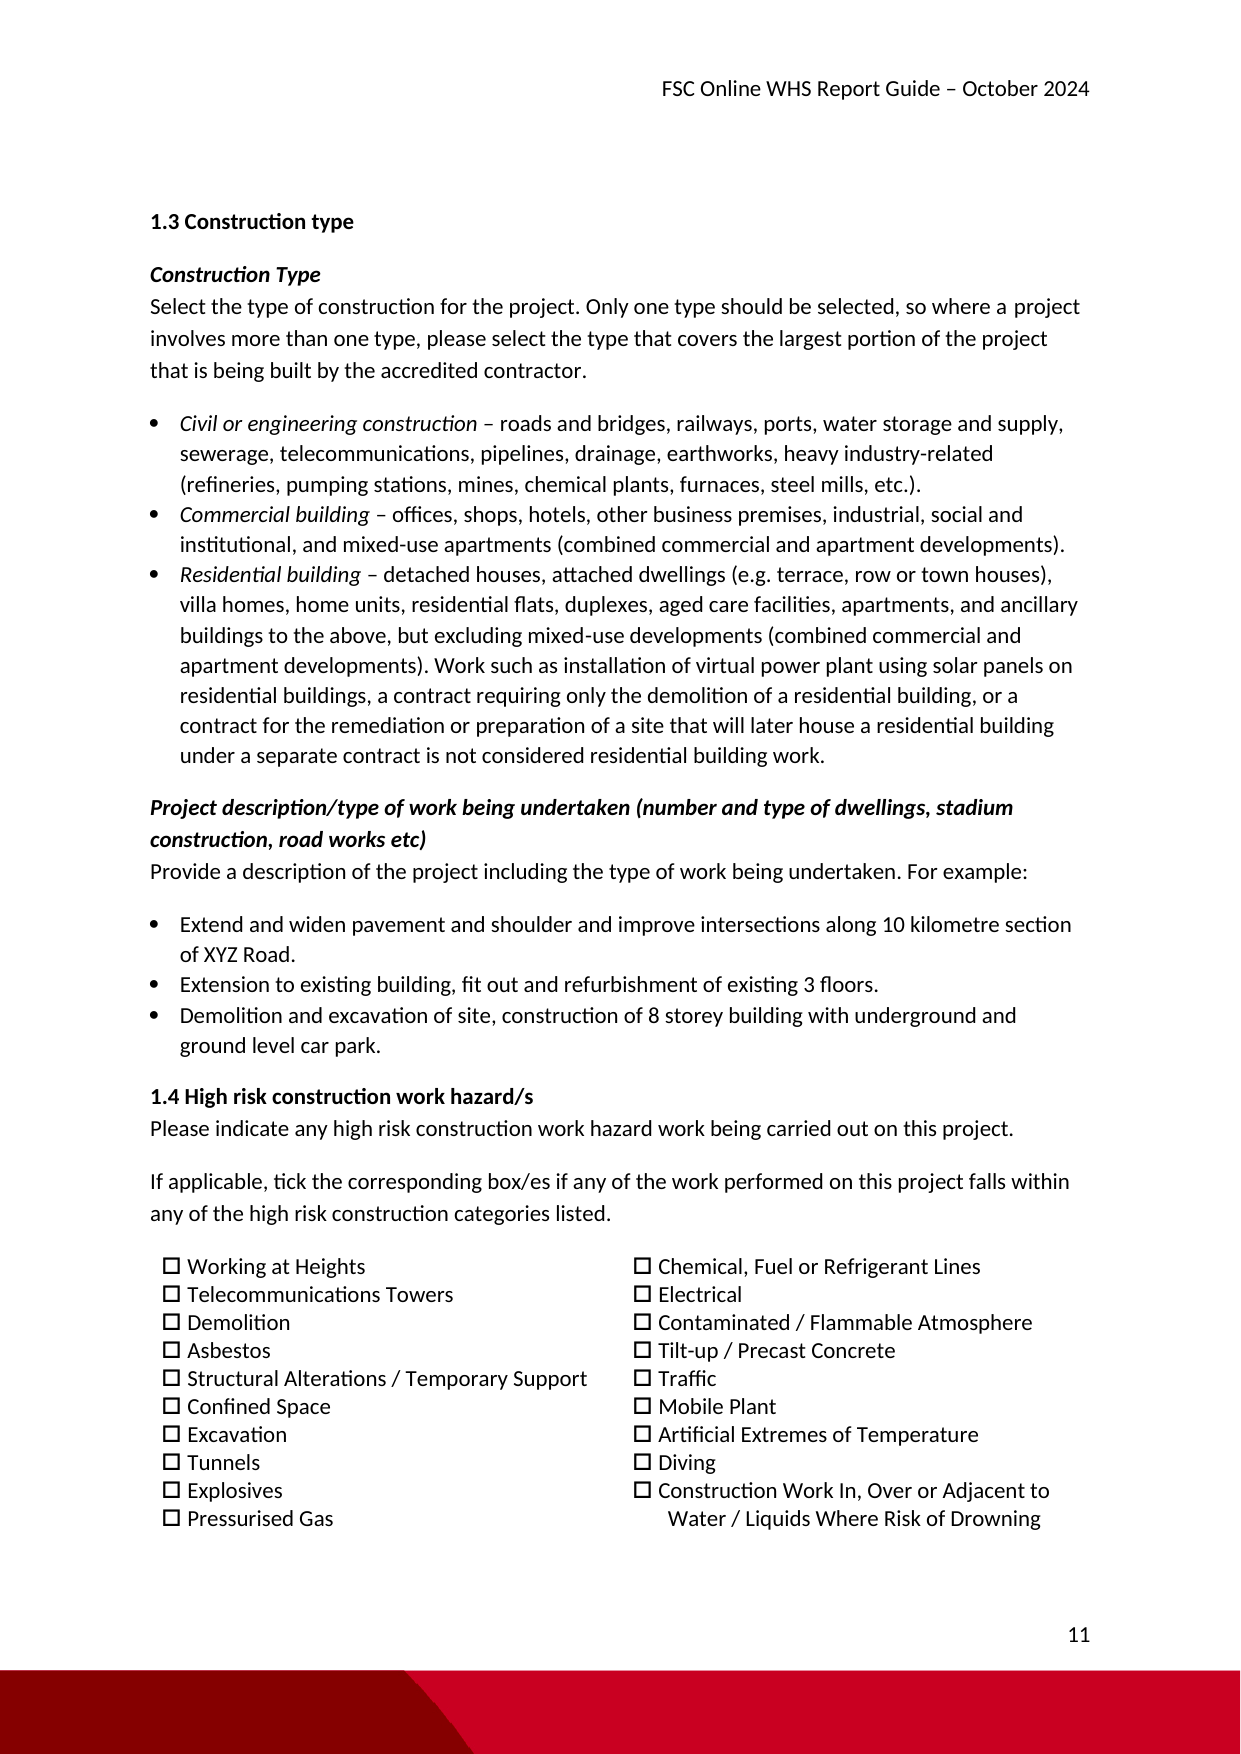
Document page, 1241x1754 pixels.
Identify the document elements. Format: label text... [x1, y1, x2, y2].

text Provide a description of the project including the type of work being undertaken. For example: [150, 857, 1090, 885]
subtitle Construction Type [150, 260, 1090, 288]
list Commercial building – offices, shops, hotels, other business premises, industrial, social and institutional, and mixed-use apartments (combined commercial and apartment developments). [150, 500, 1090, 558]
list Residential building – detached houses, attached dwellings (e.g. terrace, row or town houses), villa homes, home units, residential flats, duplexes, aged care facilities, apartments, and ancillary buildings to the above, but excluding mixed-use developments (combined commercial and apartment developments). Work such as installation of virtual power plant using solar panels on residential buildings, a contract requiring only the demolition of a residential building, or a contract for the remediation or preparation of a site that will later house a residential building under a separate contract is not considered residential building work. [150, 560, 1090, 770]
subtitle 1.4 High risk construction work hazard/s [150, 1082, 1090, 1110]
table_cell Mobile Plant [621, 1393, 1090, 1421]
picture [0, 1670, 1241, 1754]
table_cell Confined Space [150, 1393, 621, 1421]
table_header Working at Heights [150, 1253, 621, 1280]
table_cell Explosives Pressurised Gas [150, 1477, 621, 1533]
list Demolition and excavation of site, construction of 8 storey building with underground and ground level car park. [150, 1001, 1090, 1059]
table_cell Contaminated / Flammable Atmosphere [621, 1309, 1090, 1336]
text Please indicate any high risk construction work hazard work being carried out on this project. [150, 1114, 1090, 1142]
table_cell Diving [621, 1449, 1090, 1477]
table_cell Asbestos [150, 1336, 621, 1364]
table_cell Tilt-up / Precast Concrete [621, 1336, 1090, 1364]
list Extend and widen pavement and shoulder and improve intersections along 10 kilometre section of XYZ Road. [150, 910, 1090, 968]
text Select the type of construction for the project. Only one type should be selected, so where a project involves more than one type, please select the type that covers the largest portion of the project that is being built by the accredited contractor. [150, 292, 1090, 384]
text If applicable, tick the corresponding box/es if any of the work performed on this project falls within any of the high risk construction categories listed. [150, 1167, 1090, 1227]
table_cell Tunnels [150, 1449, 621, 1477]
subtitle 1.3 Construction type [150, 207, 1090, 235]
table_cell Construction Work In, Over or Adjacent to Water / Liquids Where Risk of Drowning [621, 1477, 1090, 1533]
list Civil or engineering construction – roads and bridges, railways, ports, water storage and supply, sewerage, telecommunications, pipelines, drainage, earthworks, heavy industry-related (refineries, pumping stations, mines, chemical plants, furnaces, steel mills, etc.). [150, 409, 1090, 498]
subtitle Project description/type of work being undertaken (number and type of dwellings, stadium construction, road works etc) [150, 793, 1090, 853]
table_cell Electrical [621, 1280, 1090, 1308]
table_cell Telecommunications Towers [150, 1280, 621, 1308]
table_cell Traffic [621, 1365, 1090, 1392]
table_cell Demolition [150, 1309, 621, 1336]
table_header Chemical, Fuel or Refrigerant Lines [621, 1253, 1090, 1280]
table_cell Artificial Extremes of Temperature [621, 1421, 1090, 1448]
table_cell Structural Alterations / Temporary Support [150, 1365, 621, 1392]
table_cell Excavation [150, 1421, 621, 1448]
list Extension to existing building, fit out and refurbishment of existing 3 floors. [150, 971, 1090, 998]
